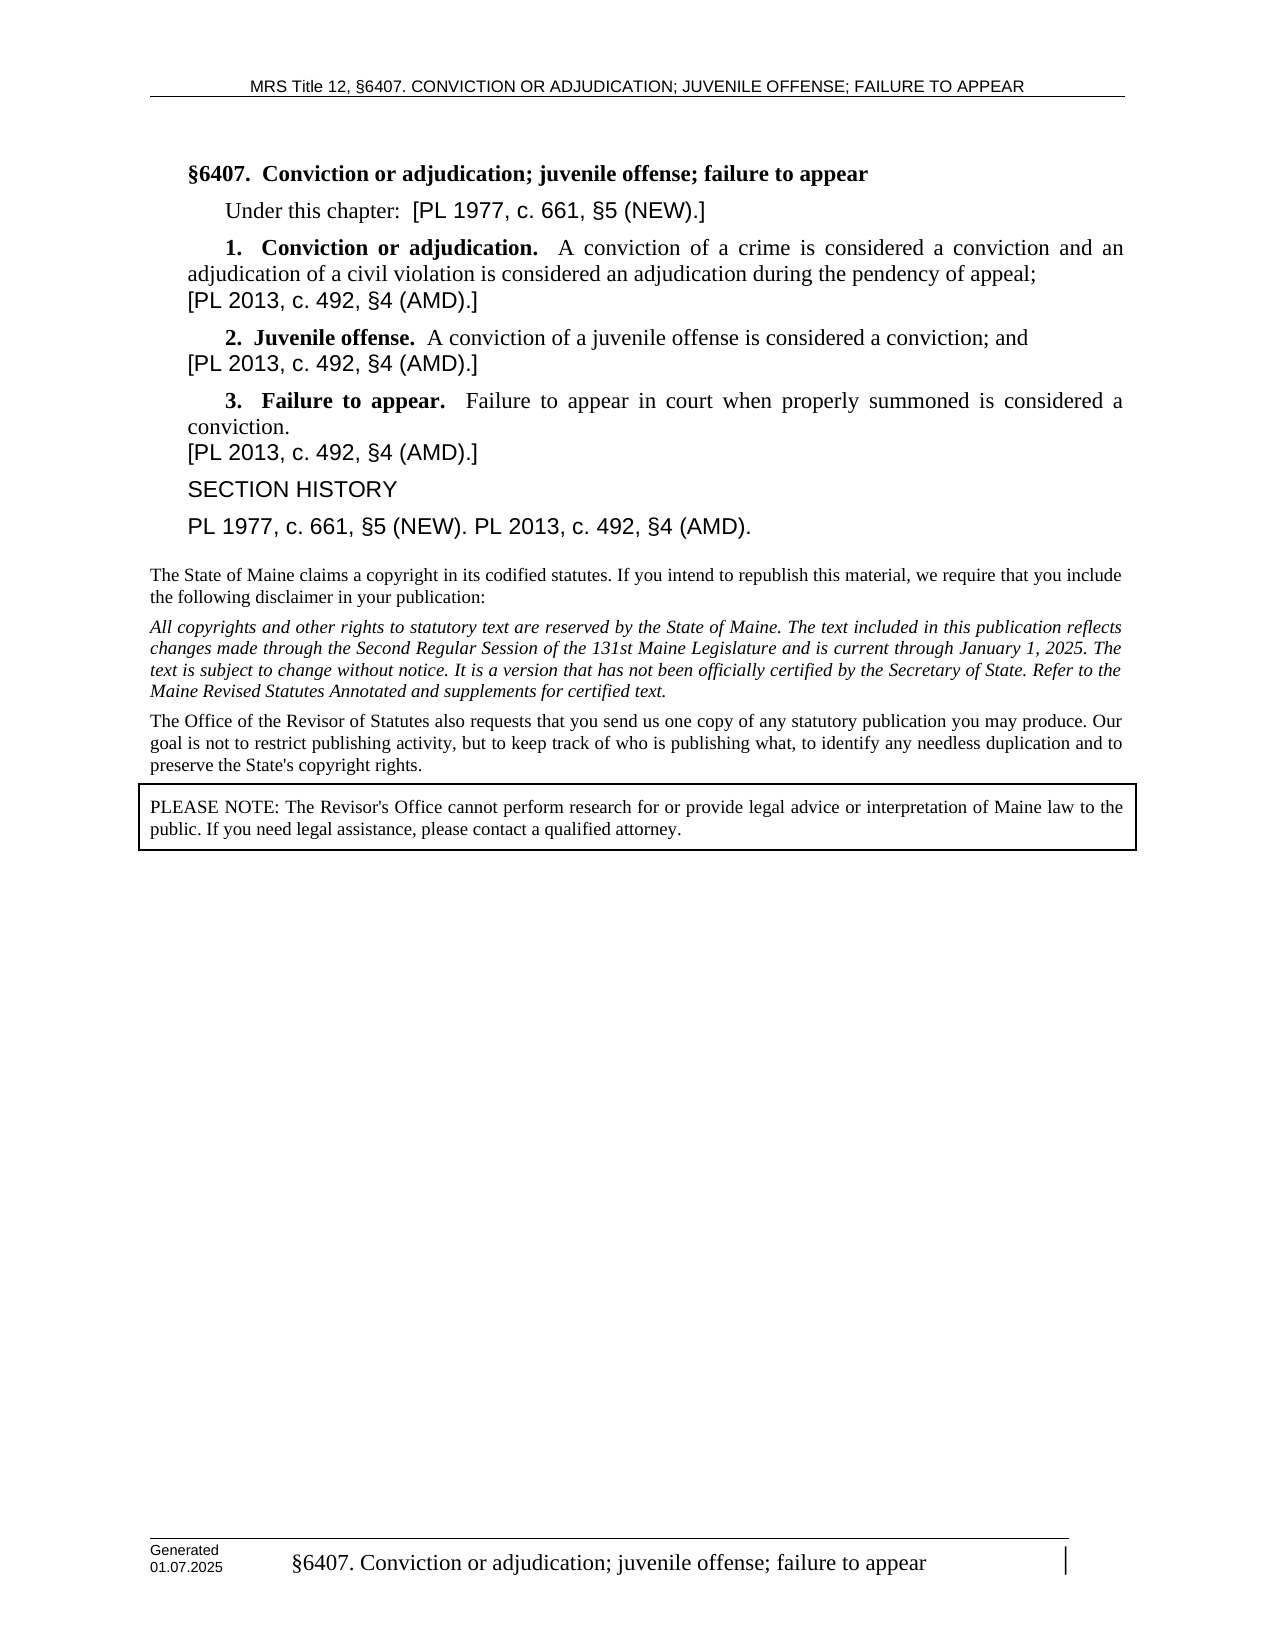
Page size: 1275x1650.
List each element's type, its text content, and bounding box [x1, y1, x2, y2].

text The Office of the Revisor of Statutes also requests that you send us one copy of any statutory publication you may produce. Our goal is not to restrict publishing activity, but to keep track of who is publishing what, to identify any needless duplication and to preserve the State's copyright rights. [150, 710, 1125, 775]
text [PL 2013, c. 492, §4 (AMD).] [187, 287, 1125, 313]
text §6407. Conviction or adjudication; juvenile offense; failure to appear [187, 160, 1125, 187]
text PLEASE NOTE: The Revisor's Office cannot perform research for or provide legal advice or interpretation of Maine law to the public. If you need legal assistance, please contact a qualified attorney. [140, 785, 1135, 849]
text SECTION HISTORY [187, 476, 1125, 502]
text All copyrights and other rights to statutory text are reserved by the State of Maine. The text included in this publication reflects changes made through the Second Regular Session of the 131st Maine Legislature and is current through January 1, 2025 . The text is subject to change without notice. It is a version that has not been officially certified by the Secretary of State. Refer to the Maine Revised Statutes Annotated and supplements for certified text. [150, 616, 1125, 702]
text PL 1977, c. 661, §5 (NEW). PL 2013, c. 492, §4 (AMD). [187, 513, 1125, 539]
text [PL 2013, c. 492, §4 (AMD).] [187, 350, 1125, 376]
text [PL 2013, c. 492, §4 (AMD).] [187, 439, 1125, 466]
text 3. Failure to appear. Failure to appear in court when properly summoned is considered a conviction. [187, 387, 1125, 439]
text 1. Conviction or adjudication. A conviction of a crime is considered a conviction and an adjudication of a civil violation is considered an adjudication during the pendency of appeal; [187, 234, 1125, 287]
text 2. Juvenile offense. A conviction of a juvenile offense is considered a conviction; and [187, 323, 1125, 350]
text The State of Maine claims a copyright in its codified statutes. If you intend to republish this material, we require that you include the following disclaimer in your publication: [150, 564, 1125, 607]
text Under this chapter: [PL 1977, c. 661, §5 (NEW).] [187, 197, 1125, 224]
